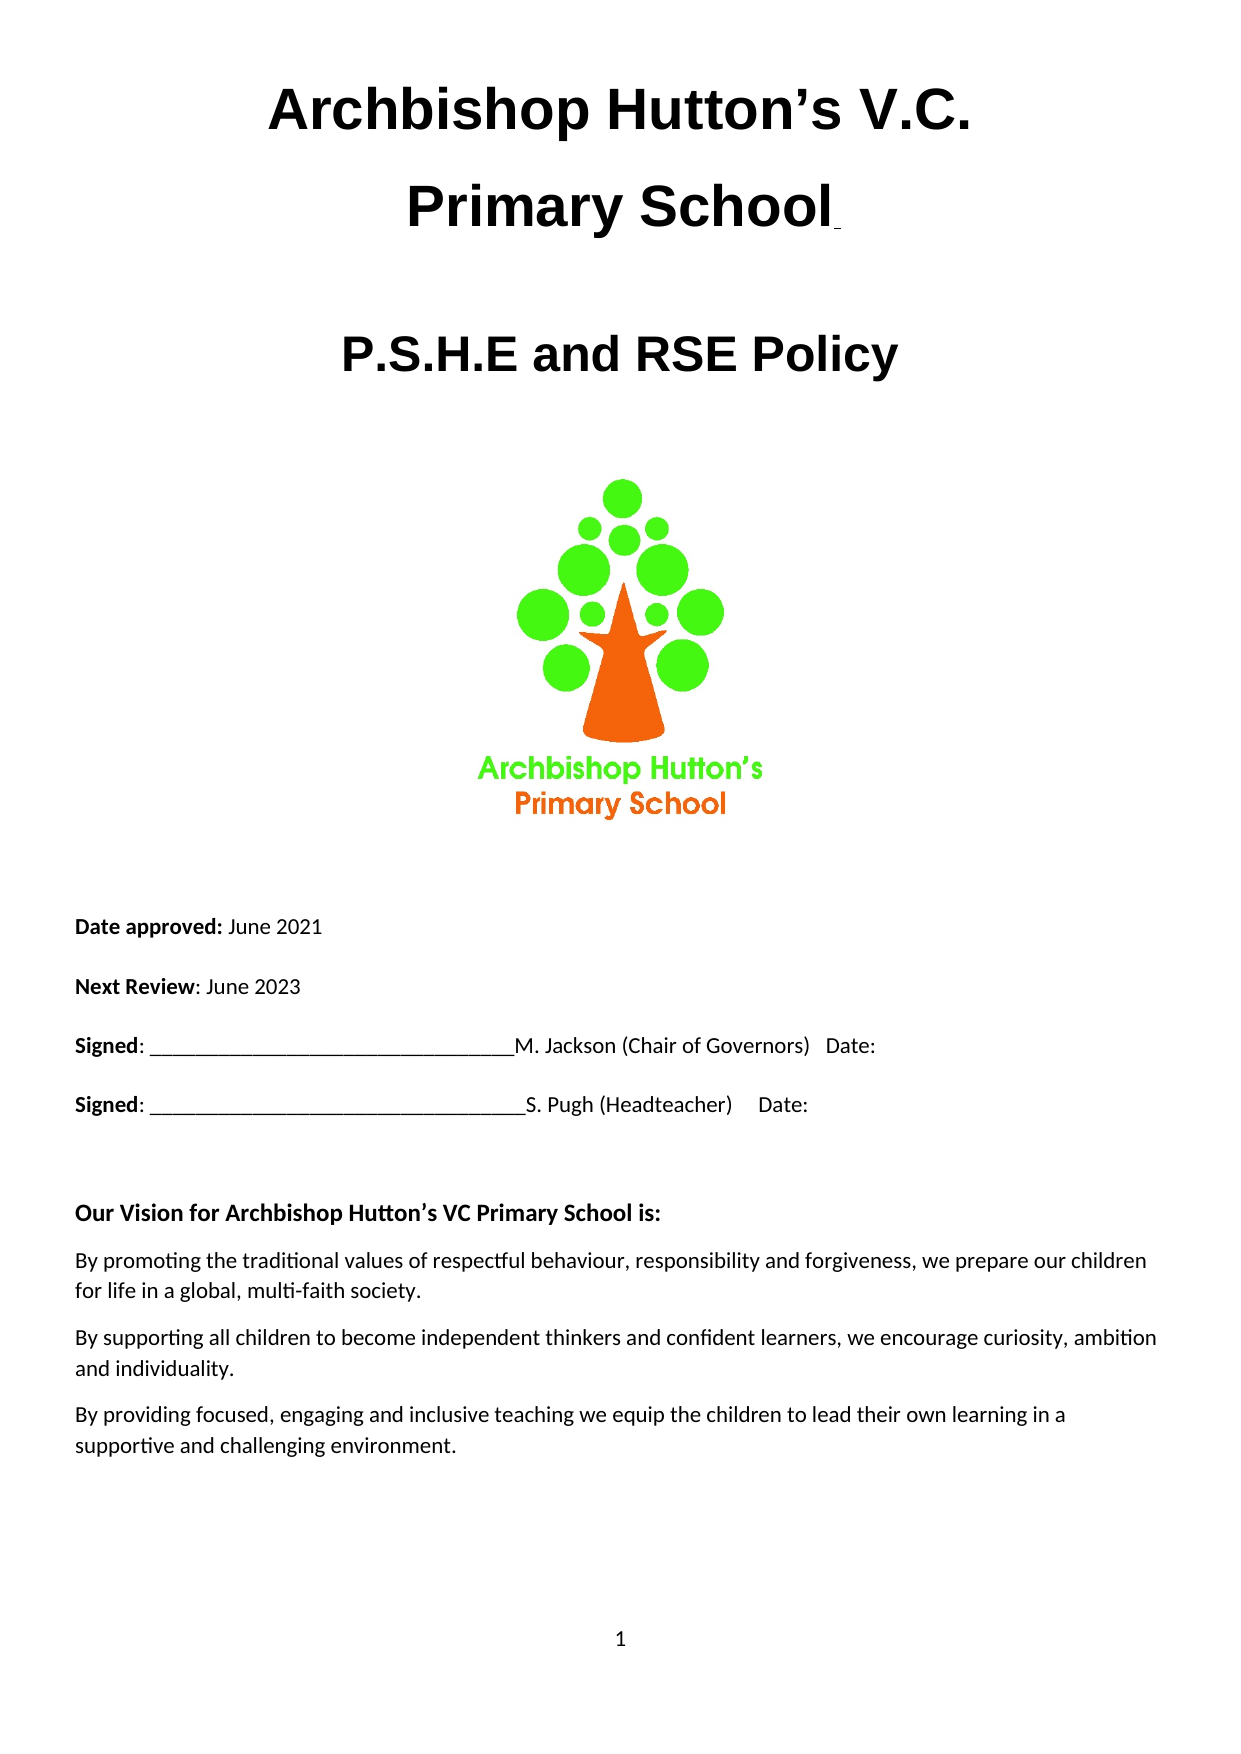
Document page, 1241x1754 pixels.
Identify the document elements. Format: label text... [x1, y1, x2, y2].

text By providing focused, engaging and inclusive teaching we equip the children to lead their own learning in a supportive and challenging environment. [75, 1401, 1165, 1459]
text By promoting the traditional values of respectful behaviour, responsibility and forgiveness, we prepare our children for life in a global, multi-faith society. [75, 1246, 1165, 1305]
text Archbishop Hutton’s V.C. [75, 75, 1165, 142]
text Primary School [75, 171, 1165, 238]
text Signed: ________________________________M. Jackson (Chair of Governors) Date: [75, 1031, 1165, 1059]
picture [445, 472, 795, 822]
text P.S.H.E and RSE Policy [75, 324, 1165, 382]
text Date approved: June 2021 [75, 912, 1165, 941]
text Next Review: June 2023 [75, 972, 1165, 1000]
text By supporting all children to become independent thinkers and confident learners, we encourage curiosity, ambition and individuality. [75, 1323, 1165, 1382]
text Our Vision for Archbishop Hutton’s VC Primary School is: [75, 1197, 1165, 1227]
text Signed: _________________________________S. Pugh (Headteacher) Date: [75, 1091, 1165, 1119]
